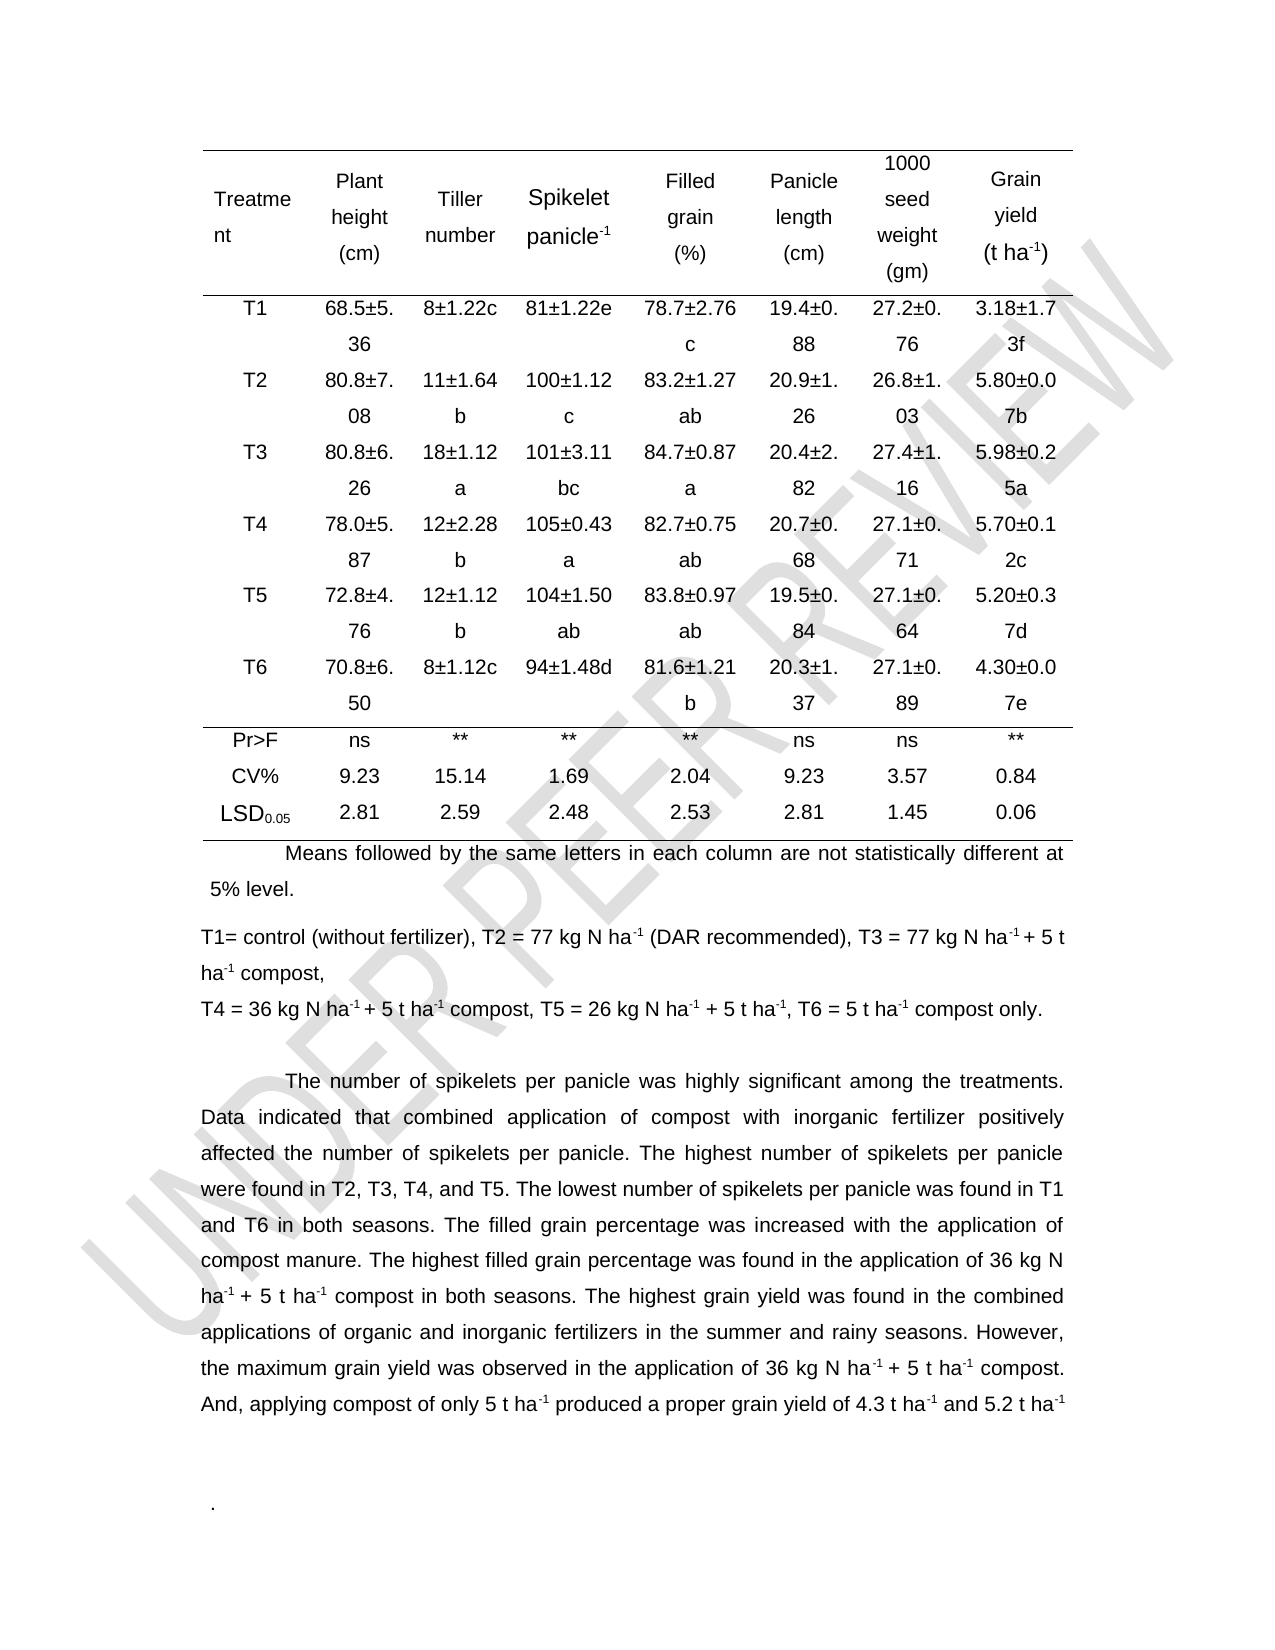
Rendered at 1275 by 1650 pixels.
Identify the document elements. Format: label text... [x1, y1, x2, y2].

table_cell 83.2±1.27ab [628, 368, 752, 439]
table_cell 11±1.64b [411, 368, 509, 439]
table_cell 1.69 [509, 764, 628, 800]
table_cell 80.8±7.08 [308, 368, 411, 439]
table_cell 84.7±0.87a [628, 440, 752, 511]
table_cell 5.20±0.37d [959, 583, 1073, 655]
table_cell T6 [203, 655, 308, 727]
table_cell 4.30±0.07e [959, 655, 1073, 727]
table_header Treatment [203, 151, 308, 295]
table_cell 15.14 [411, 764, 509, 800]
table_header Panicle length (cm) [752, 151, 856, 295]
table_cell 2.81 [308, 800, 411, 839]
table_cell 20.9±1.26 [752, 368, 856, 439]
text T1= control (without fertilizer), T2 = 77 kg N ha-1 (DAR recommended), T3 = 77 kg N ha-1 + 5 t ha-1 compost, [201, 925, 1065, 985]
table_cell 72.8±4.76 [308, 583, 411, 655]
table_header 1000 seed weight (gm) [856, 151, 959, 295]
table_cell 27.1±0.89 [856, 655, 959, 727]
table_cell 20.7±0.68 [752, 511, 856, 583]
table_header Grain yield (t ha-1) [959, 151, 1073, 295]
table_cell 20.4±2.82 [752, 440, 856, 511]
table_cell 94±1.48d [509, 655, 628, 727]
text Means followed by the same letters in each column are not statistically different at 5% level. [210, 841, 1065, 900]
table_cell 3.18±1.73f [959, 296, 1073, 368]
table_cell 27.1±0.64 [856, 583, 959, 655]
table_cell 18±1.12a [411, 440, 509, 511]
table_cell 2.53 [628, 800, 752, 839]
table_cell 104±1.50ab [509, 583, 628, 655]
table_cell 12±2.28b [411, 511, 509, 583]
table_cell 80.8±6.26 [308, 440, 411, 511]
table_cell 5.80±0.07b [959, 368, 1073, 439]
table_header Tiller number [411, 151, 509, 295]
table_cell 2.04 [628, 764, 752, 800]
table_cell 5.70±0.12c [959, 511, 1073, 583]
table_cell 5.98±0.25a [959, 440, 1073, 511]
table_cell 68.5±5.36 [308, 296, 411, 368]
table_header Filled grain (%) [628, 151, 752, 295]
table_cell 2.48 [509, 800, 628, 839]
table_cell 8±1.22c [411, 296, 509, 368]
table_cell 70.8±6.50 [308, 655, 411, 727]
table_cell 26.8±1.03 [856, 368, 959, 439]
table_cell ** [509, 728, 628, 764]
table_cell ns [308, 728, 411, 764]
table_cell 8±1.12c [411, 655, 509, 727]
table_cell 2.59 [411, 800, 509, 839]
table_header Spikelet panicle-1 [509, 151, 628, 295]
table_cell 19.4±0.88 [752, 296, 856, 368]
text T4 = 36 kg N ha-1 + 5 t ha-1 compost, T5 = 26 kg N ha-1 + 5 t ha-1, T6 = 5 t ha-1 compost only. [201, 997, 1065, 1021]
table_cell 101±3.11bc [509, 440, 628, 511]
table_cell T1 [203, 296, 308, 368]
table_cell 12±1.12b [411, 583, 509, 655]
table_cell 105±0.43a [509, 511, 628, 583]
table_cell 78.7±2.76c [628, 296, 752, 368]
table_cell 1.45 [856, 800, 959, 839]
table_cell 81±1.22e [509, 296, 628, 368]
table_cell ns [856, 728, 959, 764]
table_cell 27.4±1.16 [856, 440, 959, 511]
table_cell 9.23 [752, 764, 856, 800]
table_cell ** [959, 728, 1073, 764]
table_cell 82.7±0.75ab [628, 511, 752, 583]
table_cell 27.1±0.71 [856, 511, 959, 583]
table_cell CV% [203, 764, 308, 800]
table_cell Pr>F [203, 728, 308, 764]
table_cell 100±1.12c [509, 368, 628, 439]
table_cell 9.23 [308, 764, 411, 800]
table_header Plant height (cm) [308, 151, 411, 295]
table_cell 20.3±1.37 [752, 655, 856, 727]
table_cell ** [628, 728, 752, 764]
table_cell 0.84 [959, 764, 1073, 800]
table_cell ** [411, 728, 509, 764]
table_cell 0.06 [959, 800, 1073, 839]
table_cell T4 [203, 511, 308, 583]
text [201, 1069, 1065, 1416]
table_cell T3 [203, 440, 308, 511]
table_cell T5 [203, 583, 308, 655]
table_cell ns [752, 728, 856, 764]
table_cell 3.57 [856, 764, 959, 800]
table_cell 81.6±1.21b [628, 655, 752, 727]
table_cell 27.2±0.76 [856, 296, 959, 368]
table_cell 19.5±0.84 [752, 583, 856, 655]
table_cell 78.0±5.87 [308, 511, 411, 583]
table_cell LSD0.05 [203, 800, 308, 839]
table_cell T2 [203, 368, 308, 439]
table_cell 83.8±0.97ab [628, 583, 752, 655]
table_cell 2.81 [752, 800, 856, 839]
